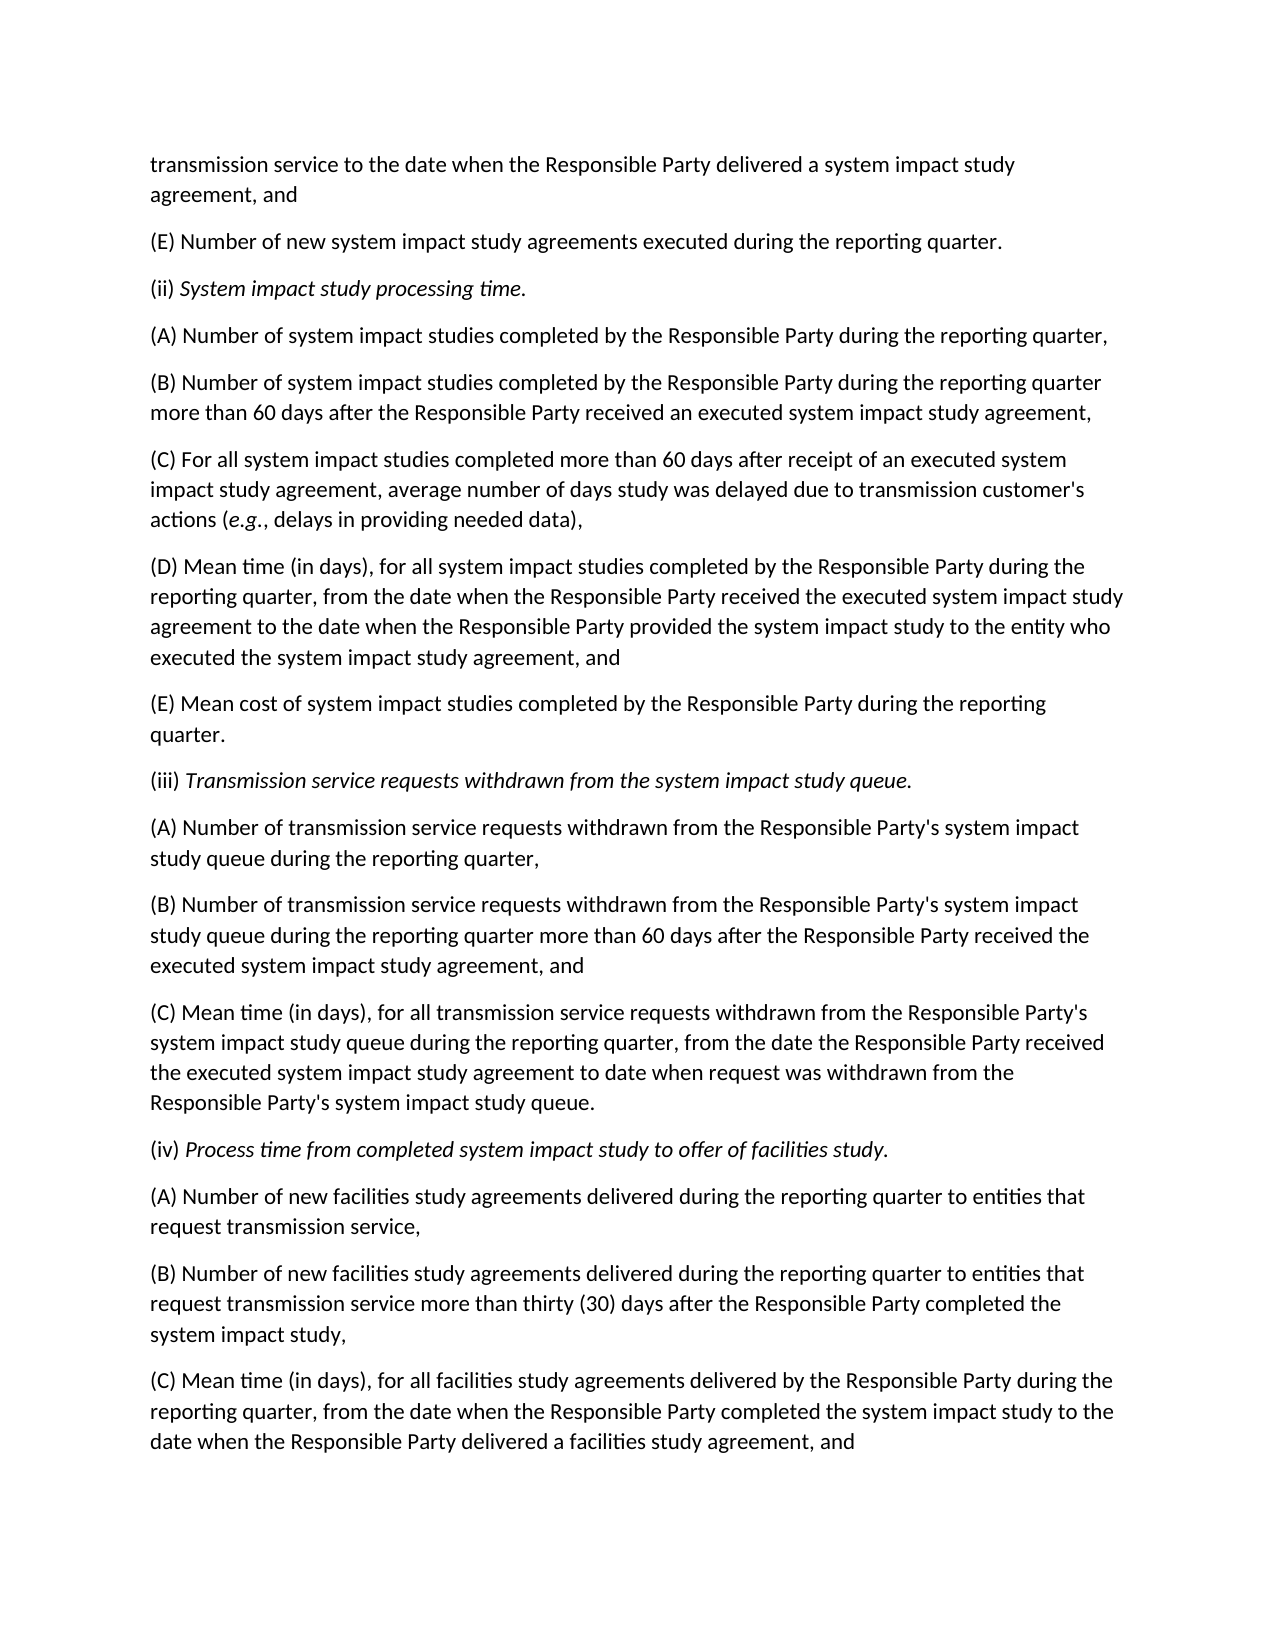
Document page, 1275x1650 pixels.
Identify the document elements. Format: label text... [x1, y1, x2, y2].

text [150, 150, 1125, 208]
text (iii) Transmission service requests withdrawn from the system impact study queue. [150, 767, 1125, 795]
text (C) For all system impact studies completed more than 60 days after receipt of an executed system impact study agreement, average number of days study was delayed due to transmission customer's actions (e.g., delays in providing needed data), [150, 445, 1125, 533]
text (B) Number of system impact studies completed by the Responsible Party during the reporting quarter more than 60 days after the Responsible Party received an executed system impact study agreement, [150, 368, 1125, 426]
text (E) Number of new system impact study agreements executed during the reporting quarter. [150, 227, 1125, 255]
text (iv) Process time from completed system impact study to offer of facilities study. [150, 1135, 1125, 1163]
text (E) Mean cost of system impact studies completed by the Responsible Party during the reporting quarter. [150, 689, 1125, 748]
text (C) Mean time (in days), for all facilities study agreements delivered by the Responsible Party during the reporting quarter, from the date when the Responsible Party completed the system impact study to the date when the Responsible Party delivered a facilities study agreement, and [150, 1367, 1125, 1455]
text (A) Number of transmission service requests withdrawn from the Responsible Party's system impact study queue during the reporting quarter, [150, 813, 1125, 872]
text (D) Mean time (in days), for all system impact studies completed by the Responsible Party during the reporting quarter, from the date when the Responsible Party received the executed system impact study agreement to the date when the Responsible Party provided the system impact study to the entity who executed the system impact study agreement, and [150, 552, 1125, 671]
text (A) Number of new facilities study agreements delivered during the reporting quarter to entities that request transmission service, [150, 1182, 1125, 1241]
text (ii) System impact study processing time. [150, 274, 1125, 302]
text (C) Mean time (in days), for all transmission service requests withdrawn from the Responsible Party's system impact study queue during the reporting quarter, from the date the Responsible Party received the executed system impact study agreement to date when request was withdrawn from the Responsible Party's system impact study queue. [150, 998, 1125, 1117]
text (A) Number of system impact studies completed by the Responsible Party during the reporting quarter, [150, 321, 1125, 349]
text (B) Number of new facilities study agreements delivered during the reporting quarter to entities that request transmission service more than thirty (30) days after the Responsible Party completed the system impact study, [150, 1259, 1125, 1348]
text (B) Number of transmission service requests withdrawn from the Responsible Party's system impact study queue during the reporting quarter more than 60 days after the Responsible Party received the executed system impact study agreement, and [150, 891, 1125, 979]
